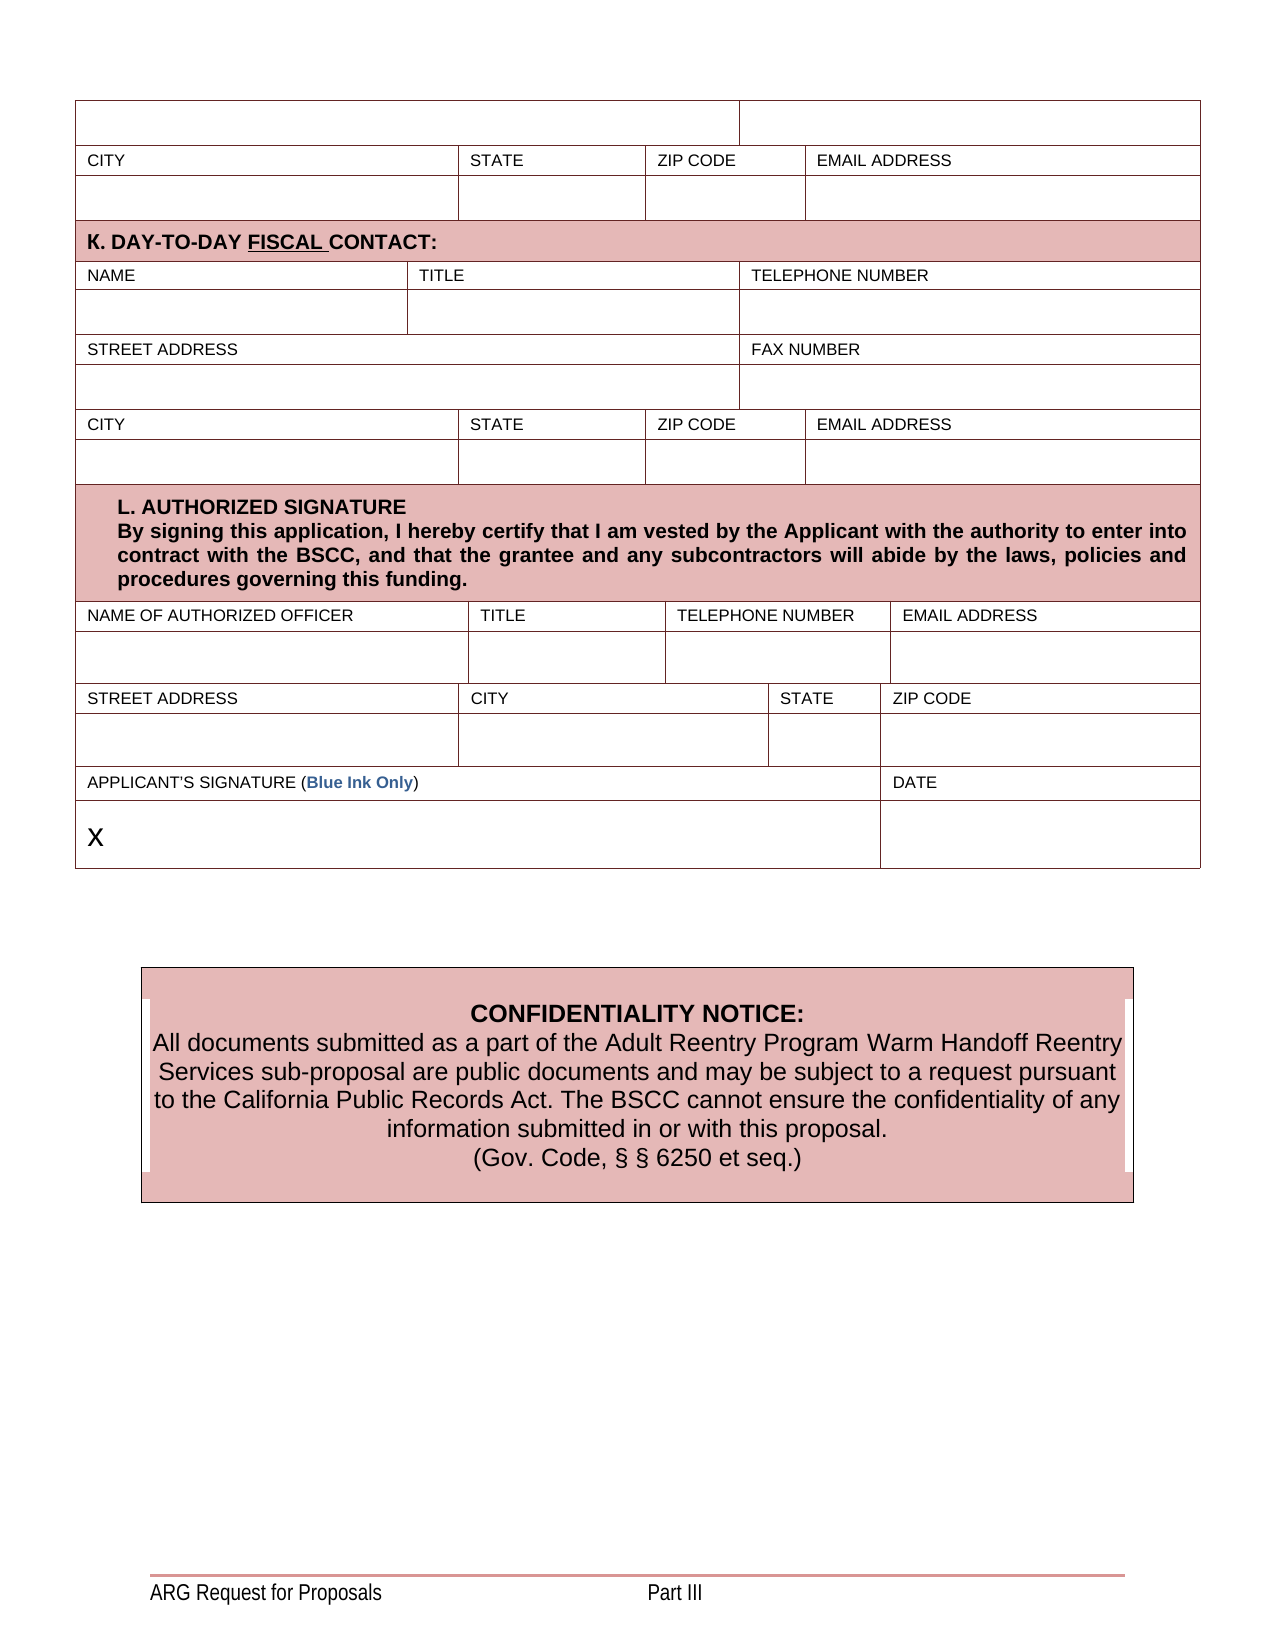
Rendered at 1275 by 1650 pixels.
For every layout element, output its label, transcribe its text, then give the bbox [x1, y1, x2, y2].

table_cell STREET ADDRESS [76, 335, 739, 364]
table_cell [76, 176, 458, 220]
table_cell [76, 440, 458, 484]
table_cell x [76, 801, 880, 868]
table_cell [459, 714, 768, 766]
table_cell [740, 290, 1200, 334]
table_cell [740, 101, 1200, 145]
table_cell [891, 632, 1200, 683]
table_cell TITLE [408, 262, 739, 289]
table_cell NAME [76, 262, 407, 289]
table_cell [459, 440, 645, 484]
table_cell [469, 632, 665, 683]
table_cell [666, 632, 890, 683]
table_cell EMAIL ADDRESS [891, 602, 1200, 631]
table_cell ZIP CODE [646, 410, 805, 439]
table_cell STATE [459, 146, 645, 175]
table_cell [881, 714, 1200, 766]
table_cell STATE [769, 684, 880, 713]
table_cell [806, 440, 1200, 484]
table_cell K. DAY-TO-DAY FISCAL CONTACT: [76, 221, 1200, 261]
table_cell STREET ADDRESS [76, 684, 458, 713]
table_cell CITY [76, 146, 458, 175]
table_cell EMAIL ADDRESS [806, 410, 1200, 439]
table_cell [408, 290, 739, 334]
table_cell EMAIL ADDRESS [806, 146, 1200, 175]
table_cell NAME OF AUTHORIZED OFFICER [76, 602, 468, 631]
text CONFIDENTIALITY NOTICE: [150, 999, 1125, 1028]
table_cell [76, 290, 407, 334]
table_cell ZIP CODE [881, 684, 1200, 713]
text (Gov. Code, § § 6250 et seq.) [150, 1143, 1125, 1168]
table_cell [806, 176, 1200, 220]
table_cell TELEPHONE NUMBER [740, 262, 1200, 289]
table_cell STATE [459, 410, 645, 439]
table_cell L. AUTHORIZED SIGNATURE By signing this application, I hereby certify that I am vested by the Applicant with the authority to enter into contract with the BSCC, and that the grantee and any subcontractors will abide by the laws, policies and procedures governing this funding. [76, 485, 1200, 601]
table_cell [646, 176, 805, 220]
table_cell [459, 176, 645, 220]
table_cell [76, 101, 739, 145]
table_cell [740, 365, 1200, 409]
table_cell TITLE [469, 602, 665, 631]
text All documents submitted as a part of the Adult Reentry Program Warm Handoff Reentry Services sub-proposal are public documents and may be subject to a request pursuant to the California Public Records Act. The BSCC cannot ensure the confidentiality of any information submitted in or with this proposal. [150, 1028, 1125, 1143]
table_cell [76, 632, 468, 683]
table_cell DATE [881, 767, 1200, 800]
table_cell TELEPHONE NUMBER [666, 602, 890, 631]
table_cell [76, 714, 458, 766]
table_cell APPLICANT’S SIGNATURE (Blue Ink Only) [76, 767, 880, 800]
table_cell [646, 440, 805, 484]
table_cell CITY [459, 684, 768, 713]
table_cell [881, 801, 1200, 868]
table_cell [769, 714, 880, 766]
table_cell ZIP CODE [646, 146, 805, 175]
table_cell [76, 365, 739, 409]
table_cell CITY [76, 410, 458, 439]
table_cell FAX NUMBER [740, 335, 1200, 364]
